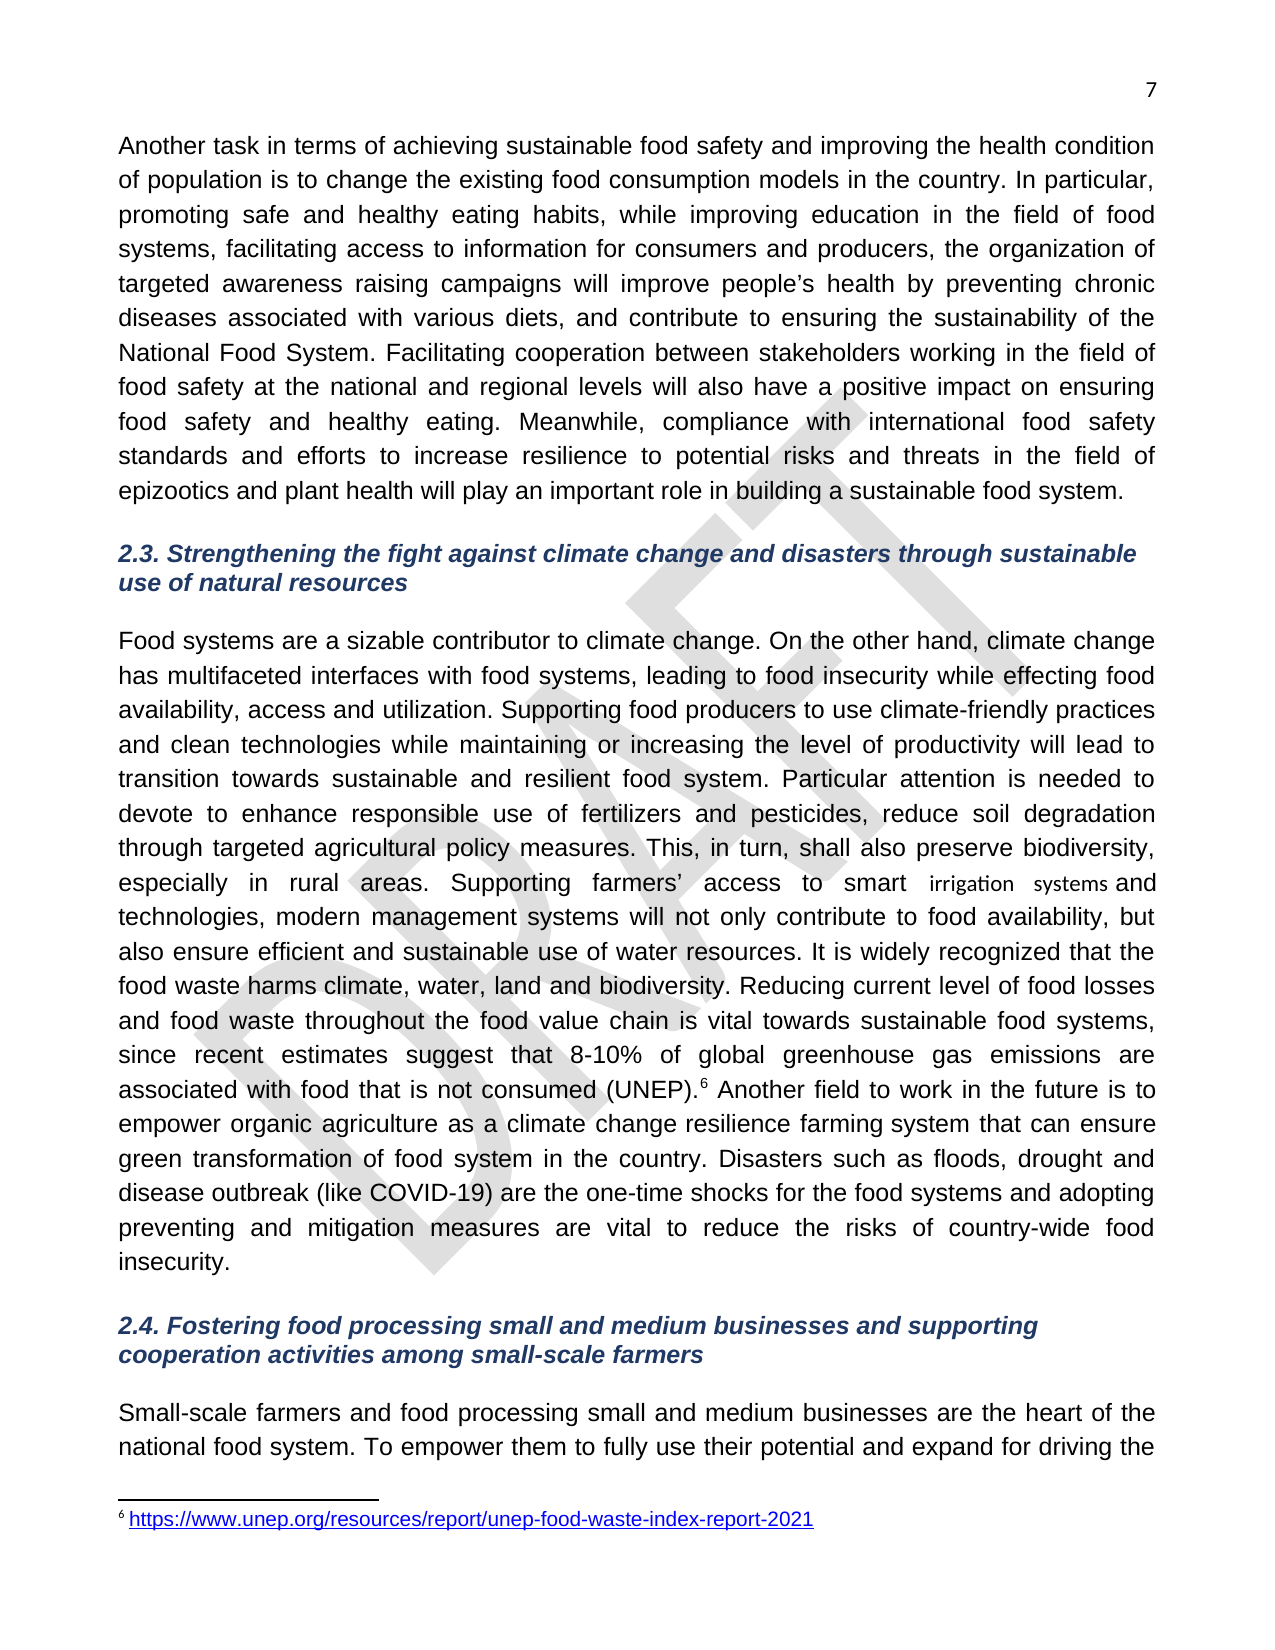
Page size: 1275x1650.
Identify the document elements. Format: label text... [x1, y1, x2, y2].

text Food systems are a sizable contributor to climate change. On the other hand, climate change has multifaceted interfaces with food systems, leading to food insecurity while effecting food availability, access and utilization. Supporting food producers to use climate-friendly practices and clean technologies while maintaining or increasing the level of productivity will lead to transition towards sustainable and resilient food system. Particular attention is needed to devote to enhance responsible use of fertilizers and pesticides, reduce soil degradation through targeted agricultural policy measures. This, in turn, shall also preserve biodiversity, especially in rural areas. Supporting farmers’ access to smart irrigation systems and technologies, modern management systems will not only contribute to food availability, but also ensure efficient and sustainable use of water resources. It is widely recognized that the food waste harms climate, water, land and biodiversity. Reducing current level of food losses and food waste throughout the food value chain is vital towards sustainable food systems, since recent estimates suggest that 8-10% of global greenhouse gas emissions are associated with food that is not consumed (UNEP). Another field to work in the future is to empower organic agriculture as a climate change resilience farming system that can ensure green transformation of food system in the country. Disasters such as floods, drought and disease outbreak (like COVID-19) are the one-time shocks for the food systems and adopting preventing and mitigation measures are vital to reduce the risks of country-wide food insecurity. [118, 626, 1157, 1276]
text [118, 1397, 1157, 1461]
subtitle 2.3. Strengthening the fight against climate change and disasters through sustainable use of natural resources [118, 539, 1157, 597]
subtitle 2.4. Fostering food processing small and medium businesses and supporting cooperation activities among small-scale farmers [118, 1311, 1157, 1368]
text Another task in terms of achieving sustainable food safety and improving the health condition of population is to change the existing food consumption models in the country. In particular, promoting safe and healthy eating habits, while improving education in the field of food systems, facilitating access to information for consumers and producers, the organization of targeted awareness raising campaigns will improve people’s health by preventing chronic diseases associated with various diets, and contribute to ensuring the sustainability of the National Food System. Facilitating cooperation between stakeholders working in the field of food safety at the national and regional levels will also have a positive impact on ensuring food safety and healthy eating. Meanwhile, compliance with international food safety standards and efforts to increase resilience to potential risks and threats in the field of epizootics and plant health will play an important role in building a sustainable food system. [118, 131, 1157, 504]
